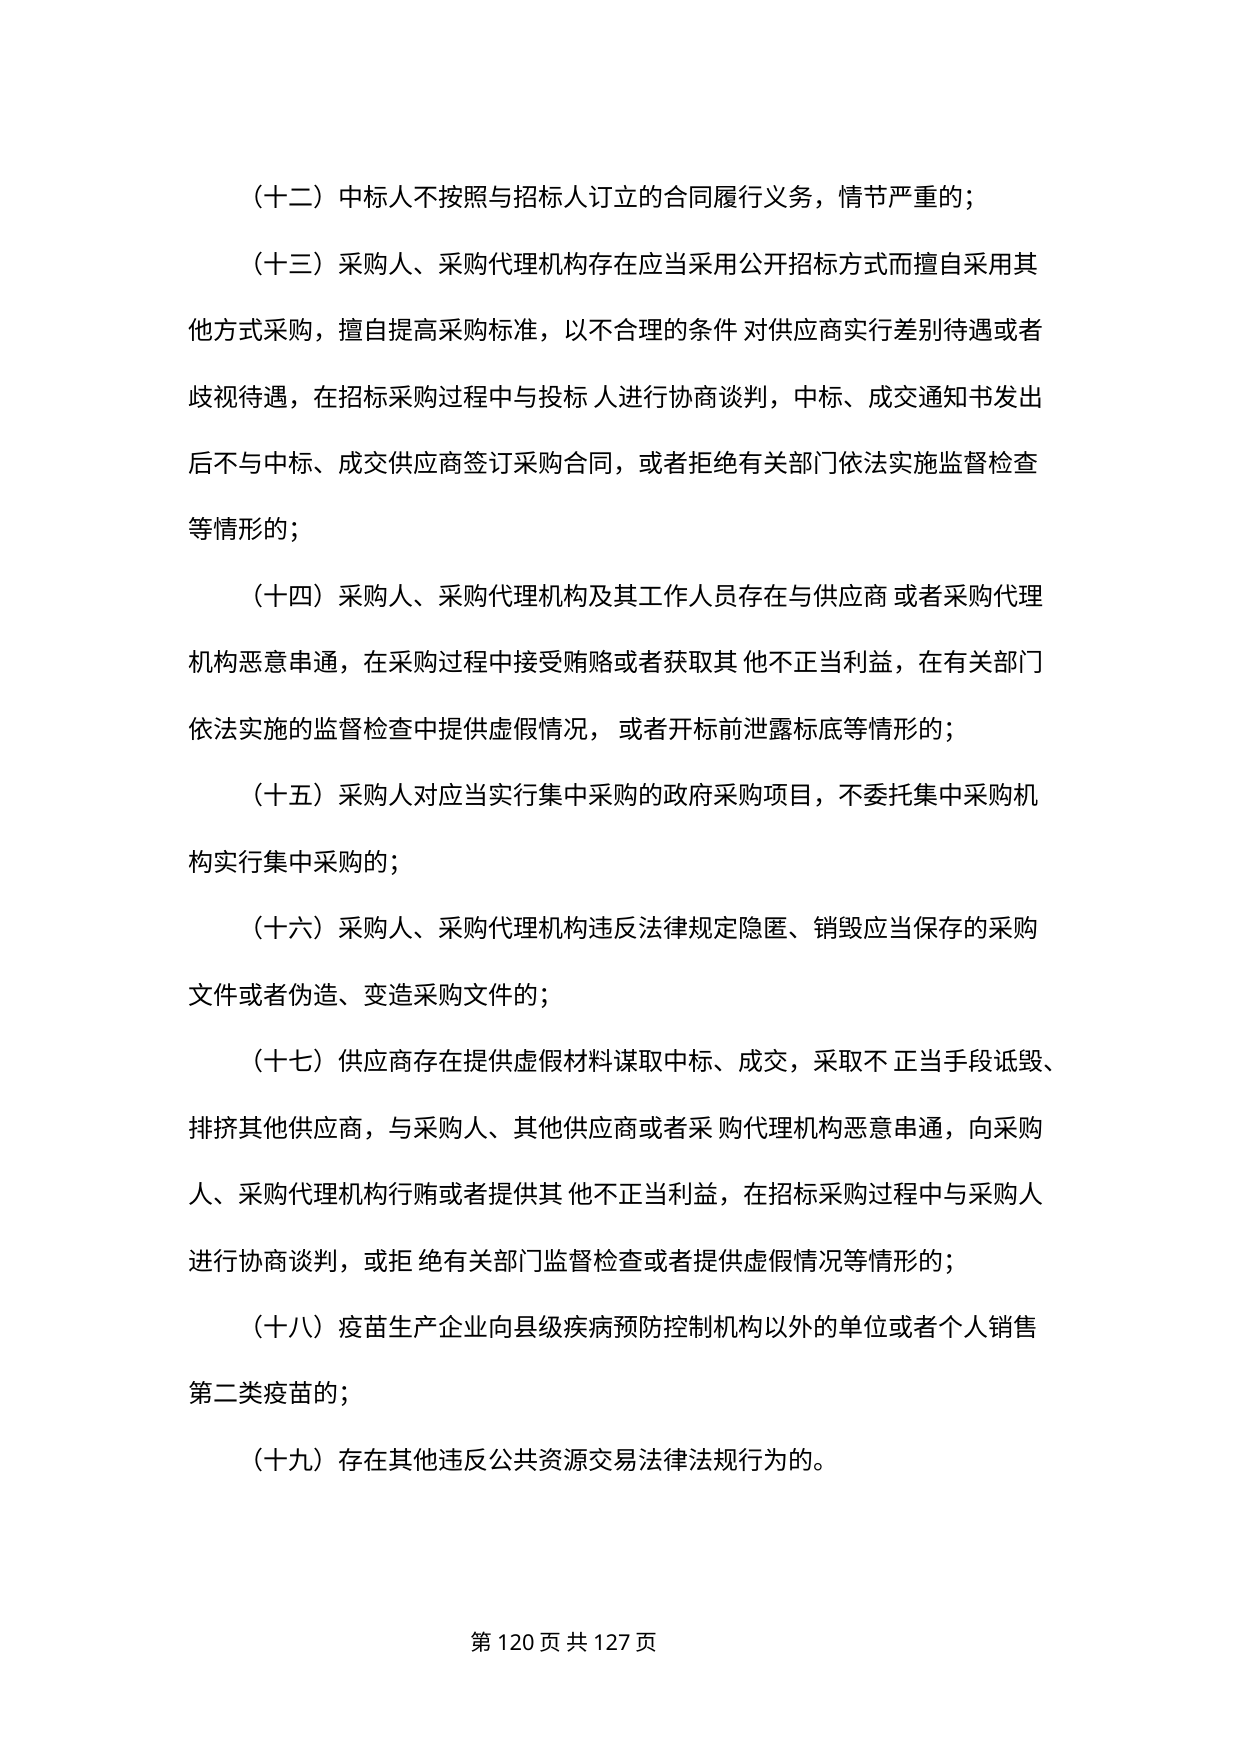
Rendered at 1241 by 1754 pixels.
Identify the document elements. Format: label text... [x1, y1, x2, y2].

text （十四）采购人、采购代理机构及其工作人员存在与供应商 或者采购代理机构恶意串通，在采购过程中接受贿赂或者获取其 他不正当利益，在有关部门依法实施的监督检查中提供虚假情况， 或者开标前泄露标底等情形的； [188, 561, 1052, 761]
text （十八）疫苗生产企业向县级疾病预防控制机构以外的单位或者个人销售第二类疫苗的； [188, 1292, 1052, 1425]
text （十二）中标人不按照与招标人订立的合同履行义务，情节严重的； [188, 162, 1052, 229]
text （十九）存在其他违反公共资源交易法律法规行为的。 [188, 1425, 1052, 1492]
text （十六）采购人、采购代理机构违反法律规定隐匿、销毁应当保存的采购文件或者伪造、变造采购文件的； [188, 893, 1052, 1026]
text （十五）采购人对应当实行集中采购的政府采购项目，不委托集中采购机构实行集中采购的； [188, 761, 1052, 893]
text （十三）采购人、采购代理机构存在应当采用公开招标方式而擅自采用其他方式采购，擅自提高采购标准，以不合理的条件 对供应商实行差别待遇或者歧视待遇，在招标采购过程中与投标 人进行协商谈判，中标、成交通知书发出后不与中标、成交供应商签订采购合同，或者拒绝有关部门依法实施监督检查等情形的； [188, 229, 1052, 561]
text （十七）供应商存在提供虚假材料谋取中标、成交，采取不 正当手段诋毁、排挤其他供应商，与采购人、其他供应商或者采 购代理机构恶意串通，向采购人、采购代理机构行贿或者提供其 他不正当利益，在招标采购过程中与采购人进行协商谈判，或拒 绝有关部门监督检查或者提供虚假情况等情形的； [188, 1026, 1052, 1292]
